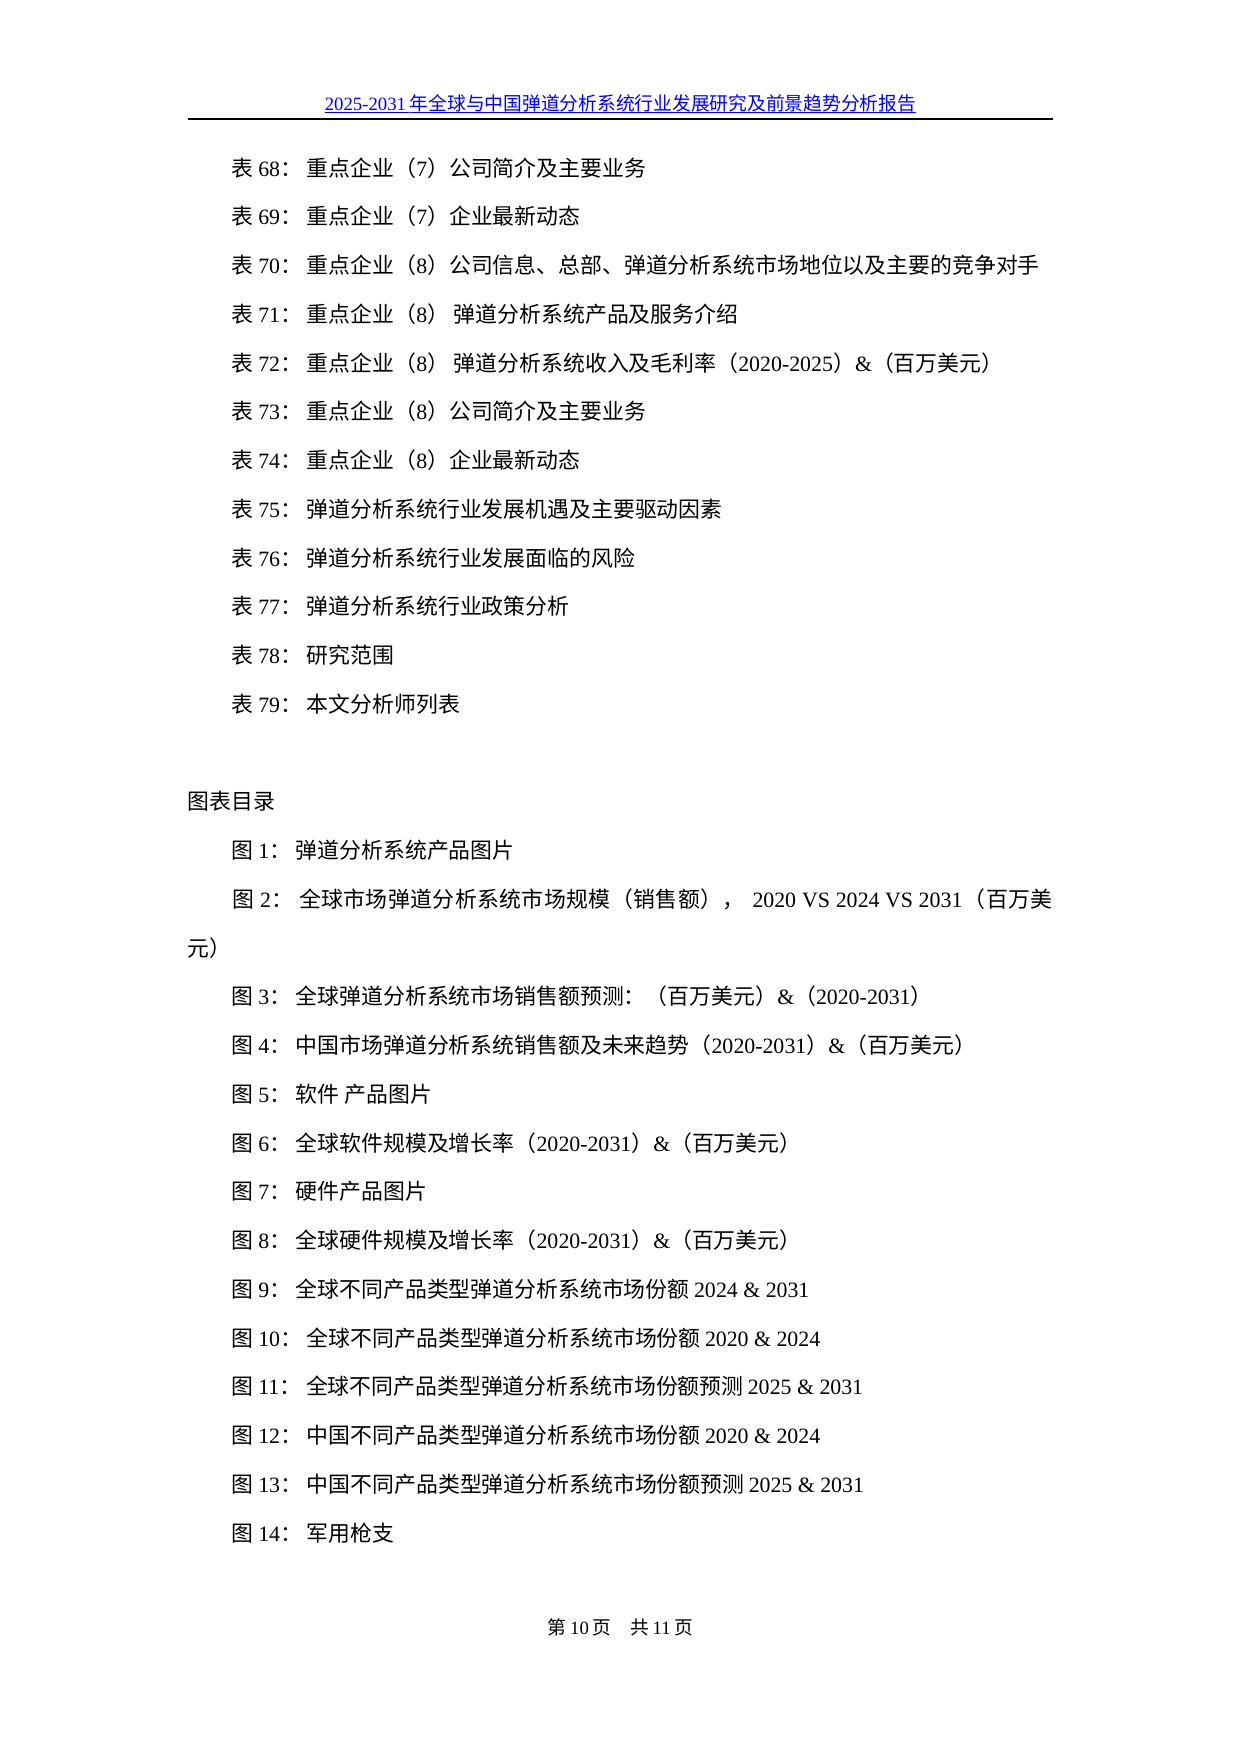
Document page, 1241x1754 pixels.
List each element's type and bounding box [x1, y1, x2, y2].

text [187, 150, 1053, 1548]
